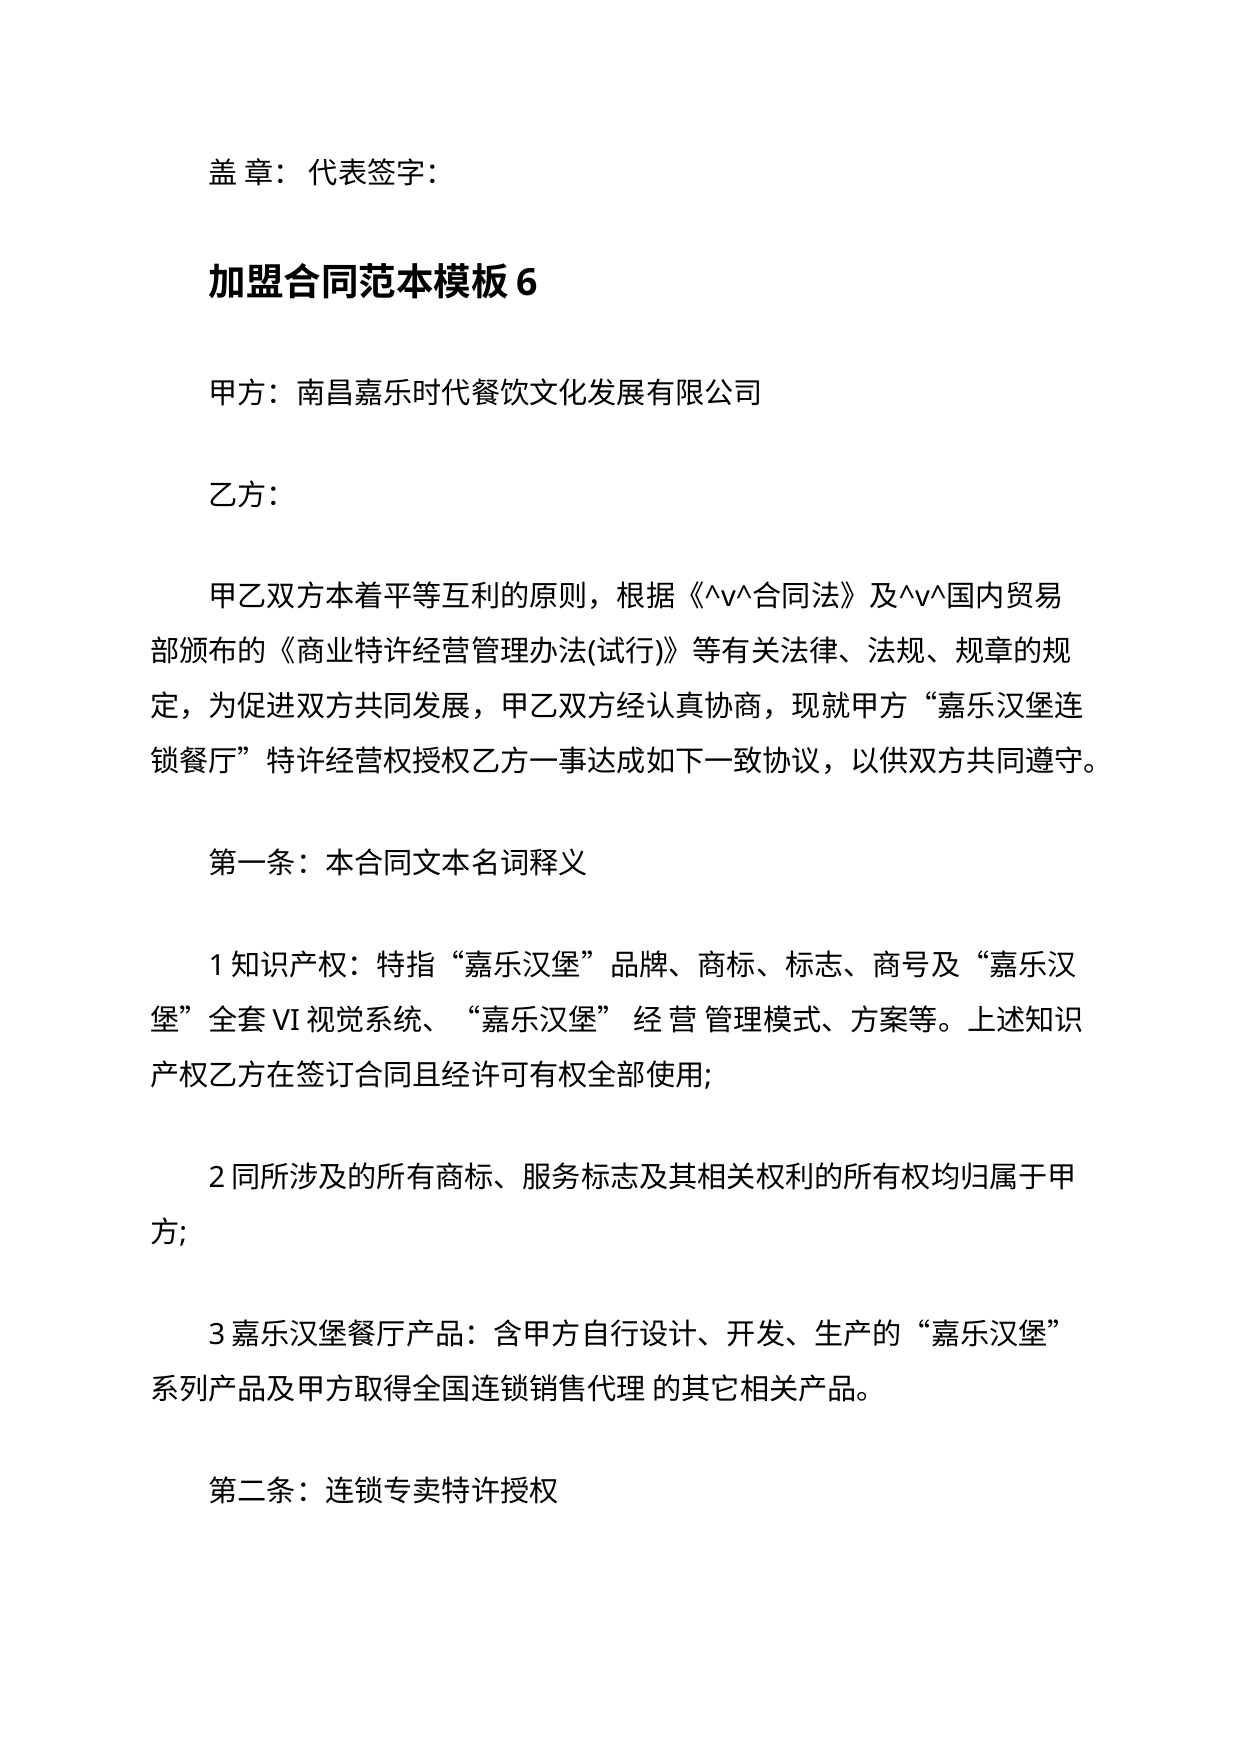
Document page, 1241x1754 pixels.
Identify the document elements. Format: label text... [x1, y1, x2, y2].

text 甲方：南昌嘉乐时代餐饮文化发展有限公司 [150, 369, 1090, 412]
text 甲乙双方本着平等互利的原则，根据《^v^合同法》及^v^国内贸易部颁布的《商业特许经营管理办法(试行)》等有关法律、法规、规章的规定，为促进双方共同发展，甲乙双方经认真协商，现就甲方“嘉乐汉堡连锁餐厅”特许经营权授权乙方一事达成如下一致协议，以供双方共同遵守。 [150, 573, 1090, 780]
text 2同所涉及的所有商标、服务标志及其相关权利的所有权均归属于甲方; [150, 1153, 1090, 1251]
text 1知识产权：特指“嘉乐汉堡”品牌、商标、标志、商号及“嘉乐汉堡”全套VI视觉系统、“嘉乐汉堡” 经 营 管理模式、方案等。上述知识产权乙方在签订合同且经许可有权全部使用; [150, 941, 1090, 1094]
text 第一条：本合同文本名词释义 [150, 839, 1090, 882]
text 加盟合同范本模板6 [150, 252, 1090, 306]
text 盖 章： 代表签字： [150, 150, 1090, 192]
text 第二条：连锁专卖特许授权 [150, 1467, 1090, 1509]
text 3嘉乐汉堡餐厅产品：含甲方自行设计、开发、生产的“嘉乐汉堡”系列产品及甲方取得全国连锁销售代理 的其它相关产品。 [150, 1310, 1090, 1408]
text 乙方： [150, 471, 1090, 513]
